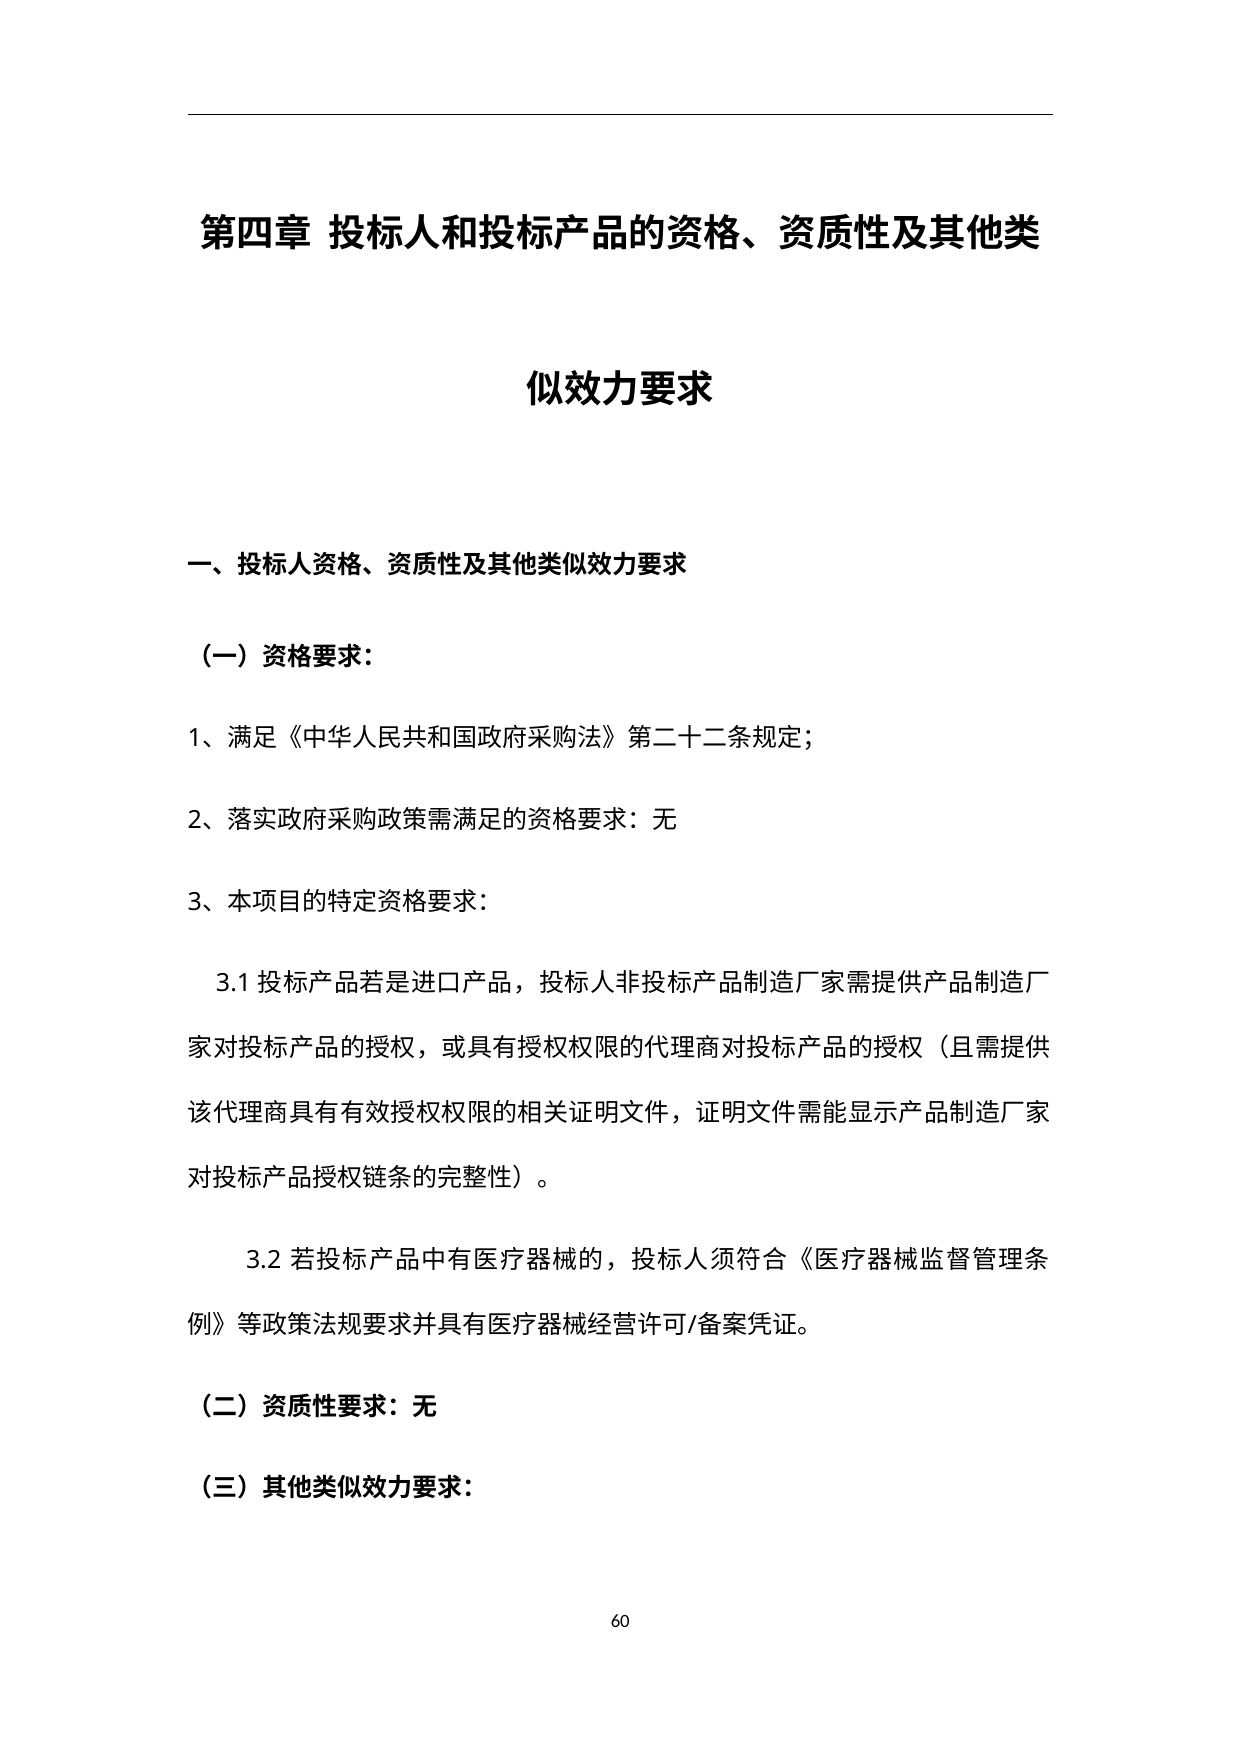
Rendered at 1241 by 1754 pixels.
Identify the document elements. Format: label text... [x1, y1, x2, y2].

subtitle 一、投标人资格、资质性及其他类似效力要求 [187, 530, 1053, 595]
subtitle 第四章 投标人和投标产品的资格、资质性及其他类似效力要求 [187, 197, 1053, 419]
text （一）资格要求： [187, 622, 1053, 687]
text 3、本项目的特定资格要求： [187, 867, 1053, 932]
text 1、满足《中华人民共和国政府采购法》第二十二条规定； [187, 703, 1053, 768]
text 3.1投标产品若是进口产品，投标人非投标产品制造厂家需提供产品制造厂家对投标产品的授权，或具有授权权限的代理商对投标产品的授权（且需提供该代理商具有有效授权权限的相关证明文件，证明文件需能显示产品制造厂家对投标产品授权链条的完整性）。 [187, 948, 1053, 1208]
text （二）资质性要求：无 [187, 1372, 1053, 1437]
text 3.2 若投标产品中有医疗器械的，投标人须符合《医疗器械监督管理条例》等政策法规要求并具有医疗器械经营许可/备案凭证。 [187, 1225, 1053, 1355]
text （三）其他类似效力要求： [187, 1453, 1053, 1518]
text 2、落实政府采购政策需满足的资格要求：无 [187, 785, 1053, 850]
